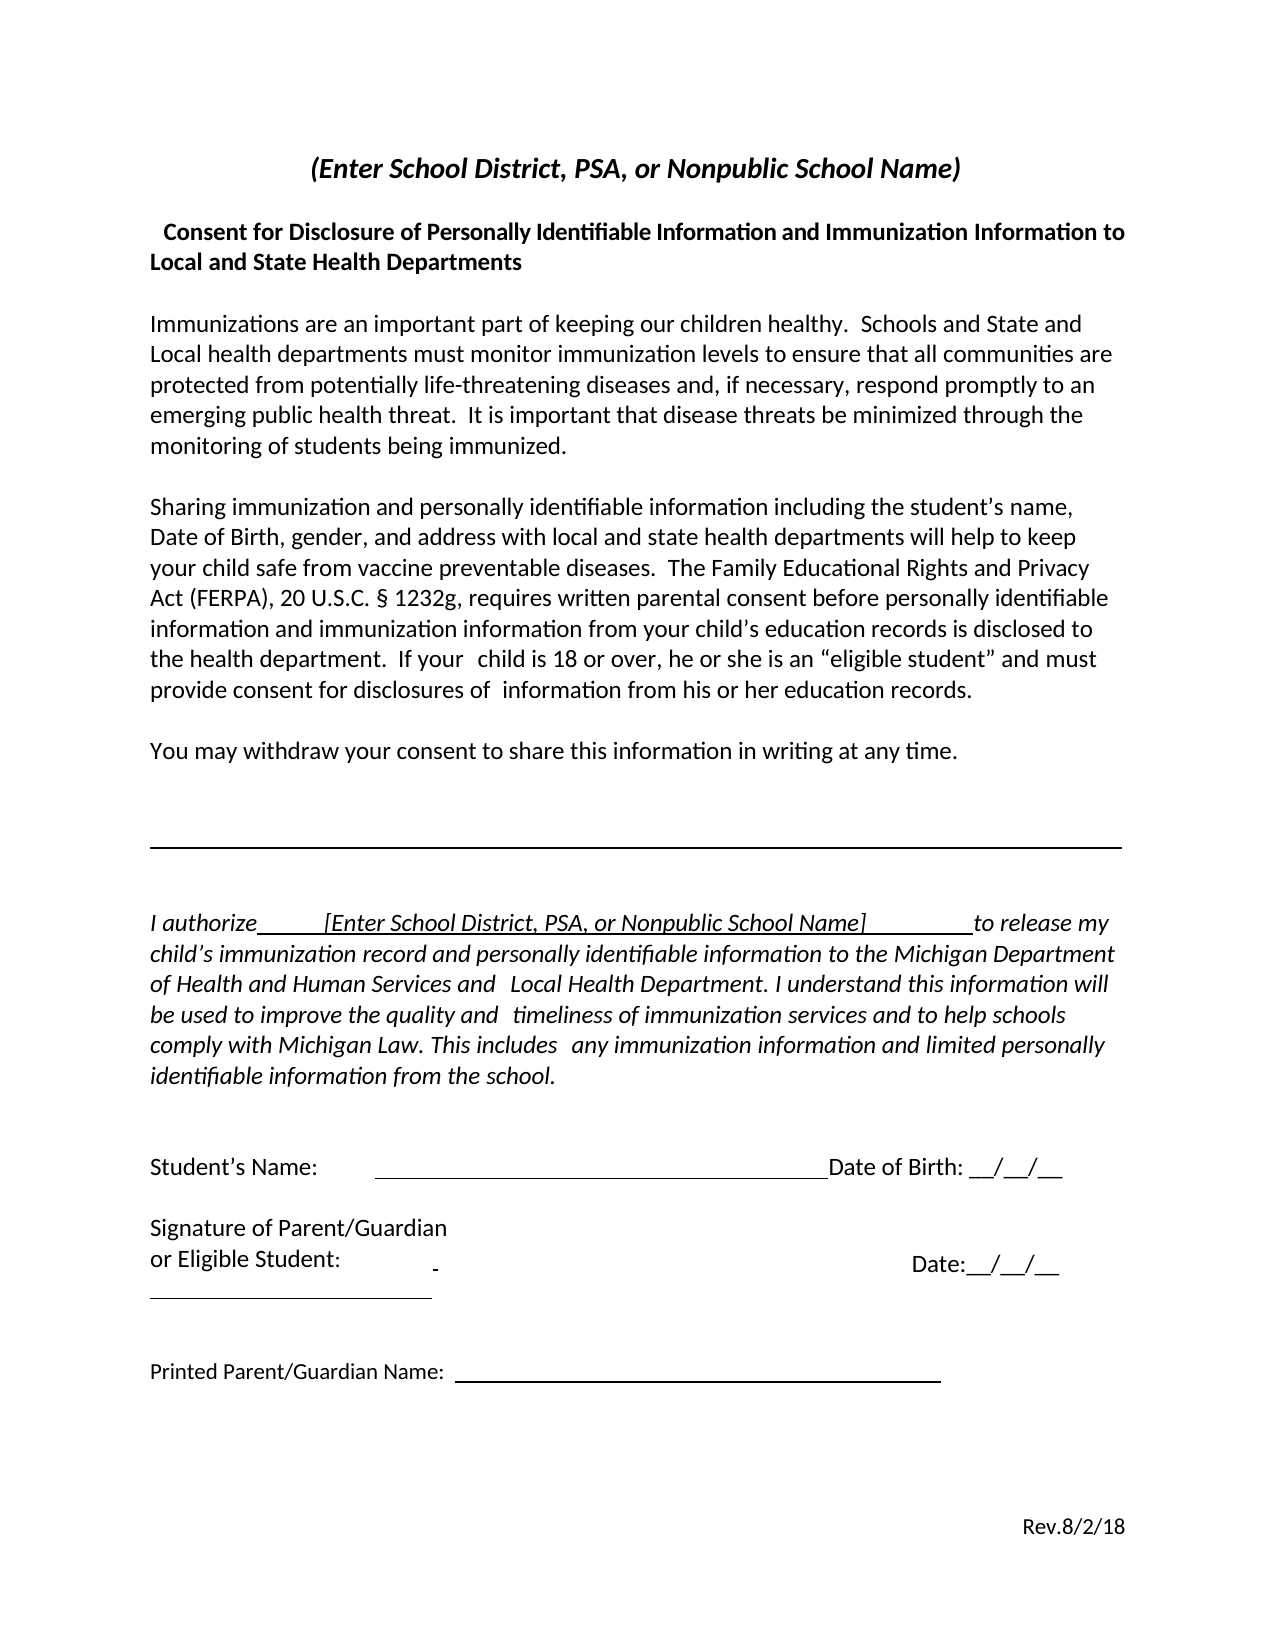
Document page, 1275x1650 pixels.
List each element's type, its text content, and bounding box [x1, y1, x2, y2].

text Signature of Parent/Guardian [150, 1212, 898, 1243]
text I authorize [Enter School District, PSA, or Nonpublic School Name] to release my [150, 907, 1137, 938]
text child’s immunization record and personally identifiable information to the Michigan Department of Health and Human Services and Local Health Department. I understand this information will be used to improve the quality and timeliness of immunization services and to help schools comply with Michigan Law. This includes any immunization information and limited personally identifiable information from the school. [150, 938, 1120, 1091]
text Printed Parent/Guardian Name: [150, 1357, 1137, 1385]
text Rev.8/2/18 [137, 1512, 1126, 1540]
text Student’s Name: Date of Birth: __/__/__ [150, 1152, 1137, 1182]
text (Enter School District, PSA, or Nonpublic School Name) [310, 150, 1137, 186]
text You may withdraw your consent to share this information in writing at any time. [150, 735, 1137, 766]
text or Eligible Student: [150, 1243, 898, 1302]
text Consent for Disclosure of Personally Identifiable Information and Immunization Information to Local and State Health Departments [150, 216, 1137, 277]
text Sharing immunization and personally identifiable information including the student’s name, Date of Birth, gender, and address with local and state health departments will help to keep your child safe from vaccine preventable diseases. The Family Educational Rights and Privacy Act (FERPA), 20 U.S.C. § 1232g, requires written parental consent before personally identifiable information and immunization information from your child’s education records is disclosed to the health department. If your child is 18 or over, he or she is an “eligible student” and must provide consent for disclosures of information from his or her education records. [150, 491, 1114, 704]
text Date:__/__/__ [912, 1248, 1137, 1279]
text Immunizations are an important part of keeping our children healthy. Schools and State and Local health departments must monitor immunization levels to ensure that all communities are protected from potentially life-threatening diseases and, if necessary, respond promptly to an emerging public health threat. It is important that disease threats be minimized through the monitoring of students being immunized. [150, 308, 1120, 460]
